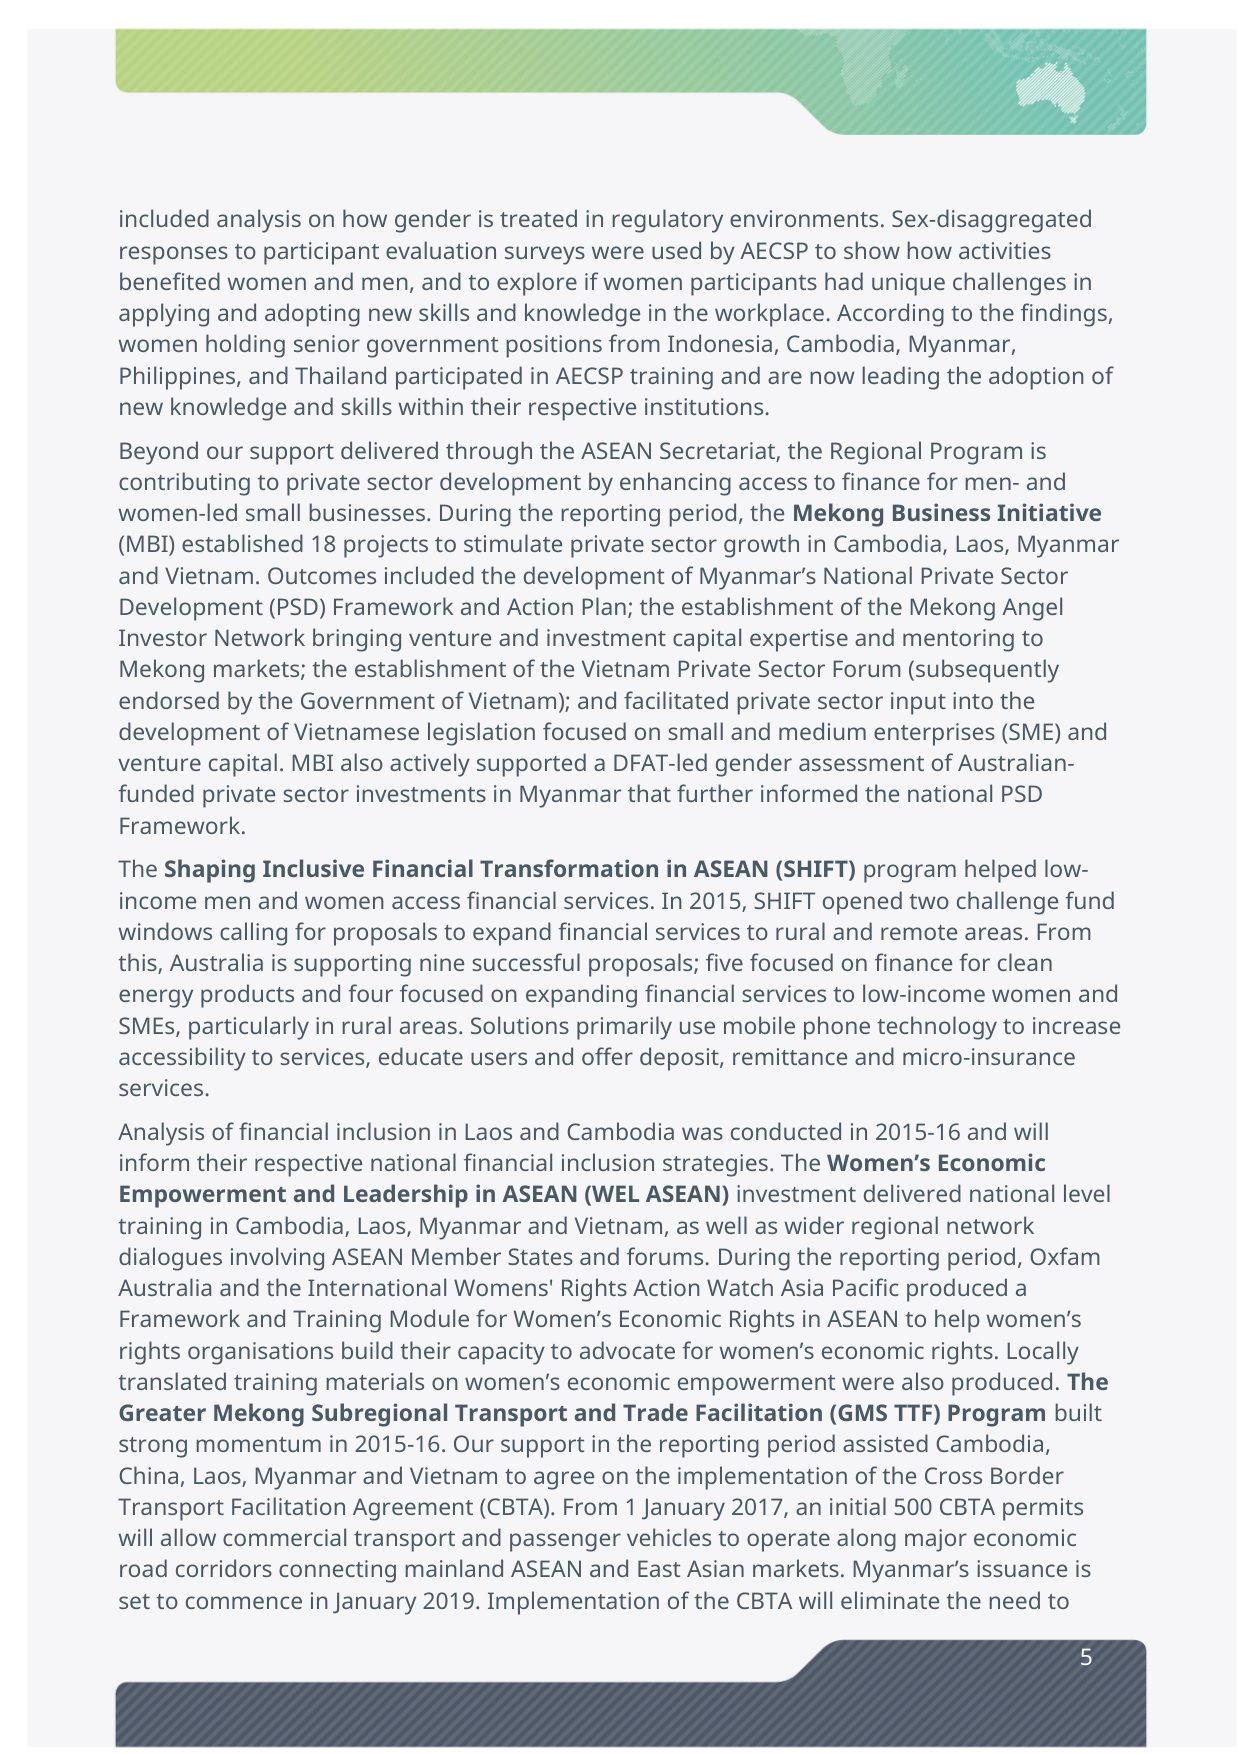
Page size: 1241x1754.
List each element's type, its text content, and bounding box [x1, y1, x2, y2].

picture [0, 0, 1241, 1754]
text Beyond our support delivered through the ASEAN Secretariat, the Regional Program is contributing to private sector development by enhancing access to finance for men- and women-led small businesses. During the reporting period, the Mekong Business Initiative (MBI) established 18 projects to stimulate private sector growth in Cambodia, Laos, Myanmar and Vietnam. Outcomes included the development of Myanmar’s National Private Sector Development (PSD) Framework and Action Plan; the establishment of the Mekong Angel Investor Network bringing venture and investment capital expertise and mentoring to Mekong markets; the establishment of the Vietnam Private Sector Forum (subsequently endorsed by the Government of Vietnam); and facilitated private sector input into the development of Vietnamese legislation focused on small and medium enterprises (SME) and venture capital. MBI also actively supported a DFAT-led gender assessment of Australian-funded private sector investments in Myanmar that further informed the national PSD Framework. [118, 434, 1122, 841]
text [118, 203, 1122, 422]
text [118, 1116, 1122, 1616]
text The Shaping Inclusive Financial Transformation in ASEAN (SHIFT) program helped low-income men and women access financial services. In 2015, SHIFT opened two challenge fund windows calling for proposals to expand financial services to rural and remote areas. From this, Australia is supporting nine successful proposals; five focused on finance for clean energy products and four focused on expanding financial services to low-income women and SMEs, particularly in rural areas. Solutions primarily use mobile phone technology to increase accessibility to services, educate users and offer deposit, remittance and micro-insurance services. [118, 853, 1122, 1103]
